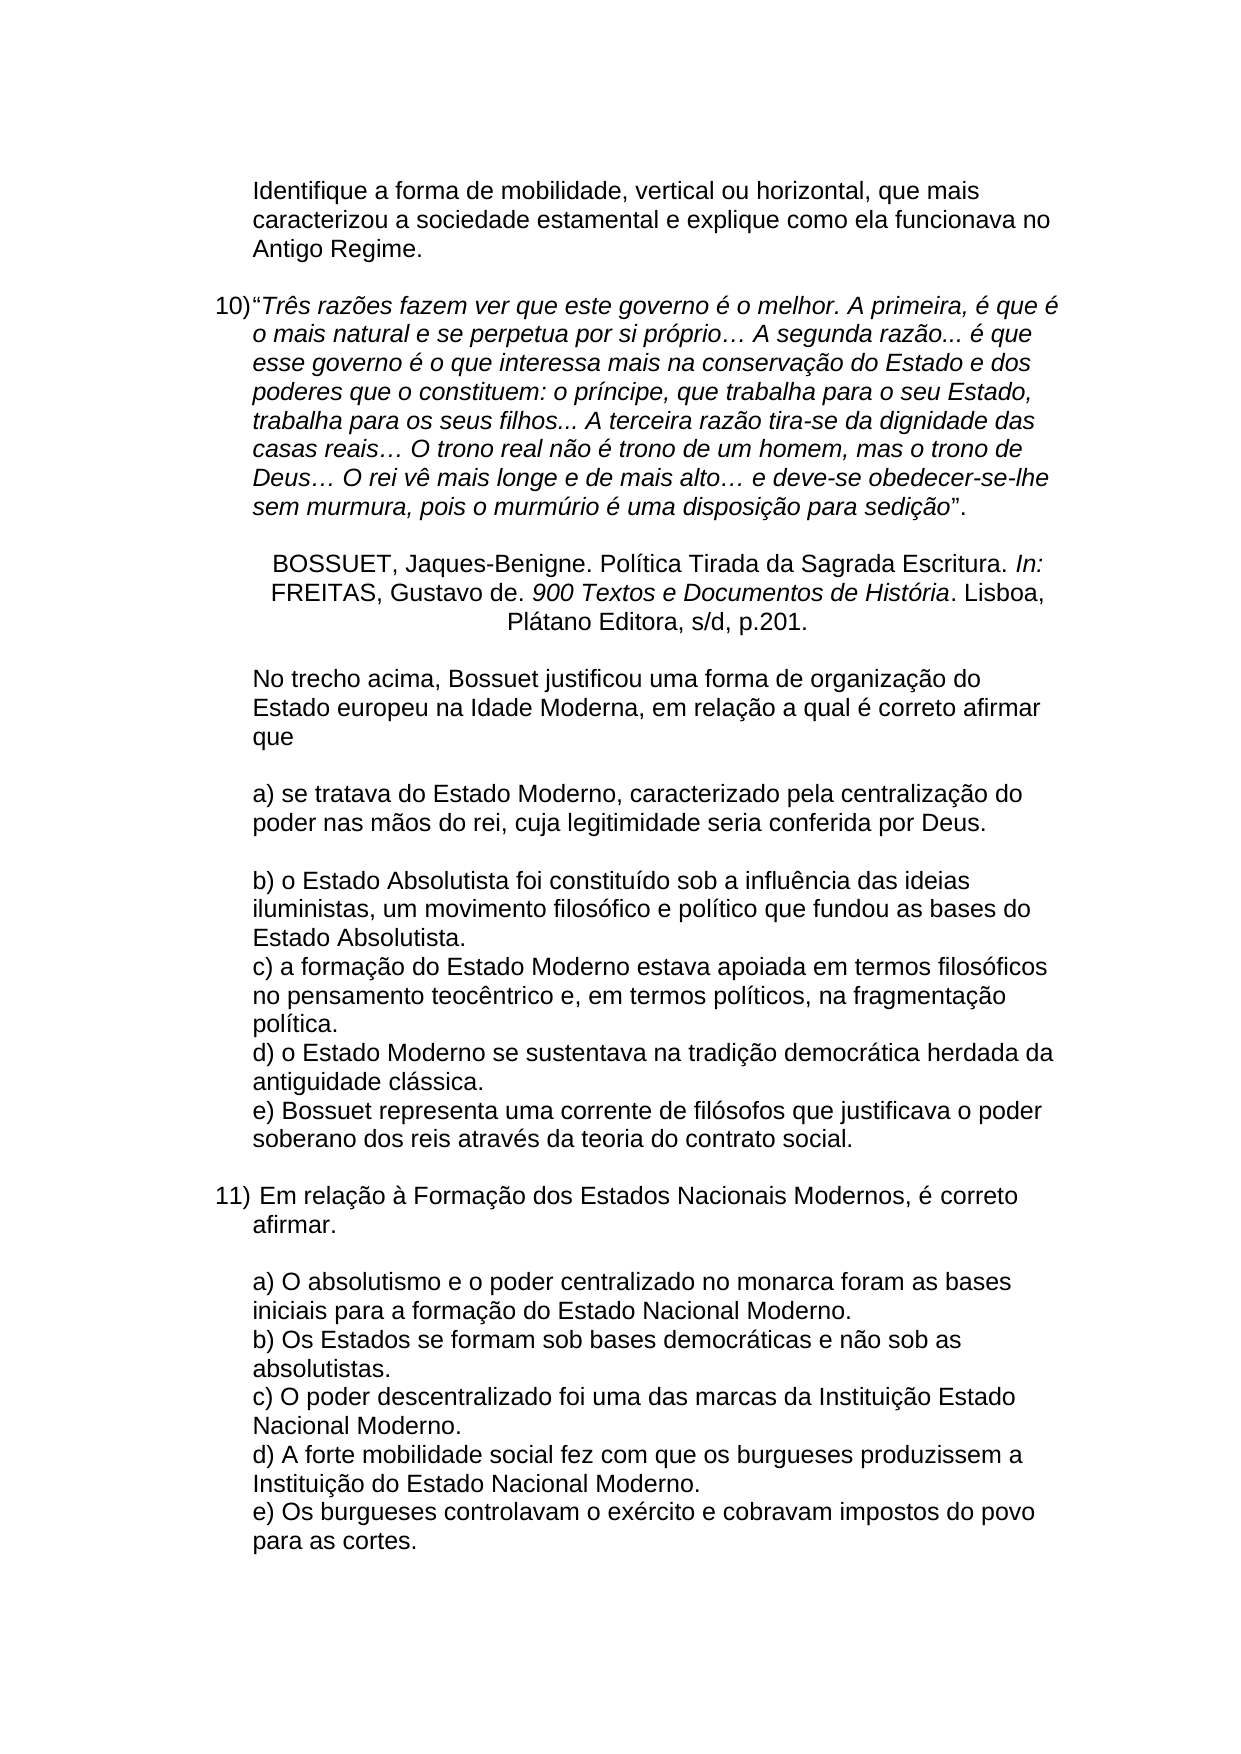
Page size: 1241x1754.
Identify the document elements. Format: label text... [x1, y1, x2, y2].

list No trecho acima, Bossuet justificou uma forma de organização do Estado europeu na Idade Moderna, em relação a qual é correto afirmar que [252, 664, 1063, 751]
list Em relação à Formação dos Estados Nacionais Modernos, é correto afirmar. [215, 1181, 1063, 1239]
list c) O poder descentralizado foi uma das marcas da Instituição Estado Nacional Moderno. [252, 1382, 1063, 1440]
list d) A forte mobilidade social fez com que os burgueses produzissem a Instituição do Estado Nacional Moderno. [252, 1440, 1063, 1497]
list b) Os Estados se formam sob bases democráticas e não sob as absolutistas. [252, 1325, 1063, 1382]
list c) a formação do Estado Moderno estava apoiada em termos filosóficos no pensamento teocêntrico e, em termos políticos, na fragmentação política. [252, 952, 1063, 1038]
list a) O absolutismo e o poder centralizado no monarca foram as bases iniciais para a formação do Estado Nacional Moderno. [252, 1267, 1063, 1325]
list b) o Estado Absolutista foi constituído sob a influência das ideias iluministas, um movimento filosófico e político que fundou as bases do Estado Absolutista. [252, 866, 1063, 952]
list a) se tratava do Estado Moderno, caracterizado pela centralização do poder nas mãos do rei, cuja legitimidade seria conferida por Deus. [252, 779, 1063, 837]
list d) o Estado Moderno se sustentava na tradição democrática herdada da antiguidade clássica. [252, 1038, 1063, 1096]
list Identifique a forma de mobilidade, vertical ou horizontal, que mais caracterizou a sociedade estamental e explique como ela funcionava no Antigo Regime. [252, 176, 1063, 263]
list “Três razões fazem ver que este governo é o melhor. A primeira, é que é o mais natural e se perpetua por si próprio… A segunda razão... é que esse governo é o que interessa mais na conservação do Estado e dos poderes que o constituem: o príncipe, que trabalha para o seu Estado, trabalha para os seus filhos... A terceira razão tira-se da dignidade das casas reais… O trono real não é trono de um homem, mas o trono de Deus… O rei vê mais longe e de mais alto… e deve-se obedecer-se-lhe sem murmura, pois o murmúrio é uma disposição para sedição”. [215, 291, 1063, 521]
list e) Os burgueses controlavam o exército e cobravam impostos do povo para as cortes. [252, 1497, 1063, 1555]
list e) Bossuet representa uma corrente de filósofos que justificava o poder soberano dos reis através da teoria do contrato social. [252, 1096, 1063, 1153]
list BOSSUET, Jaques-Benigne. Política Tirada da Sagrada Escritura. In: FREITAS, Gustavo de. 900 Textos e Documentos de História. Lisboa, Plátano Editora, s/d, p.201. [252, 549, 1063, 636]
